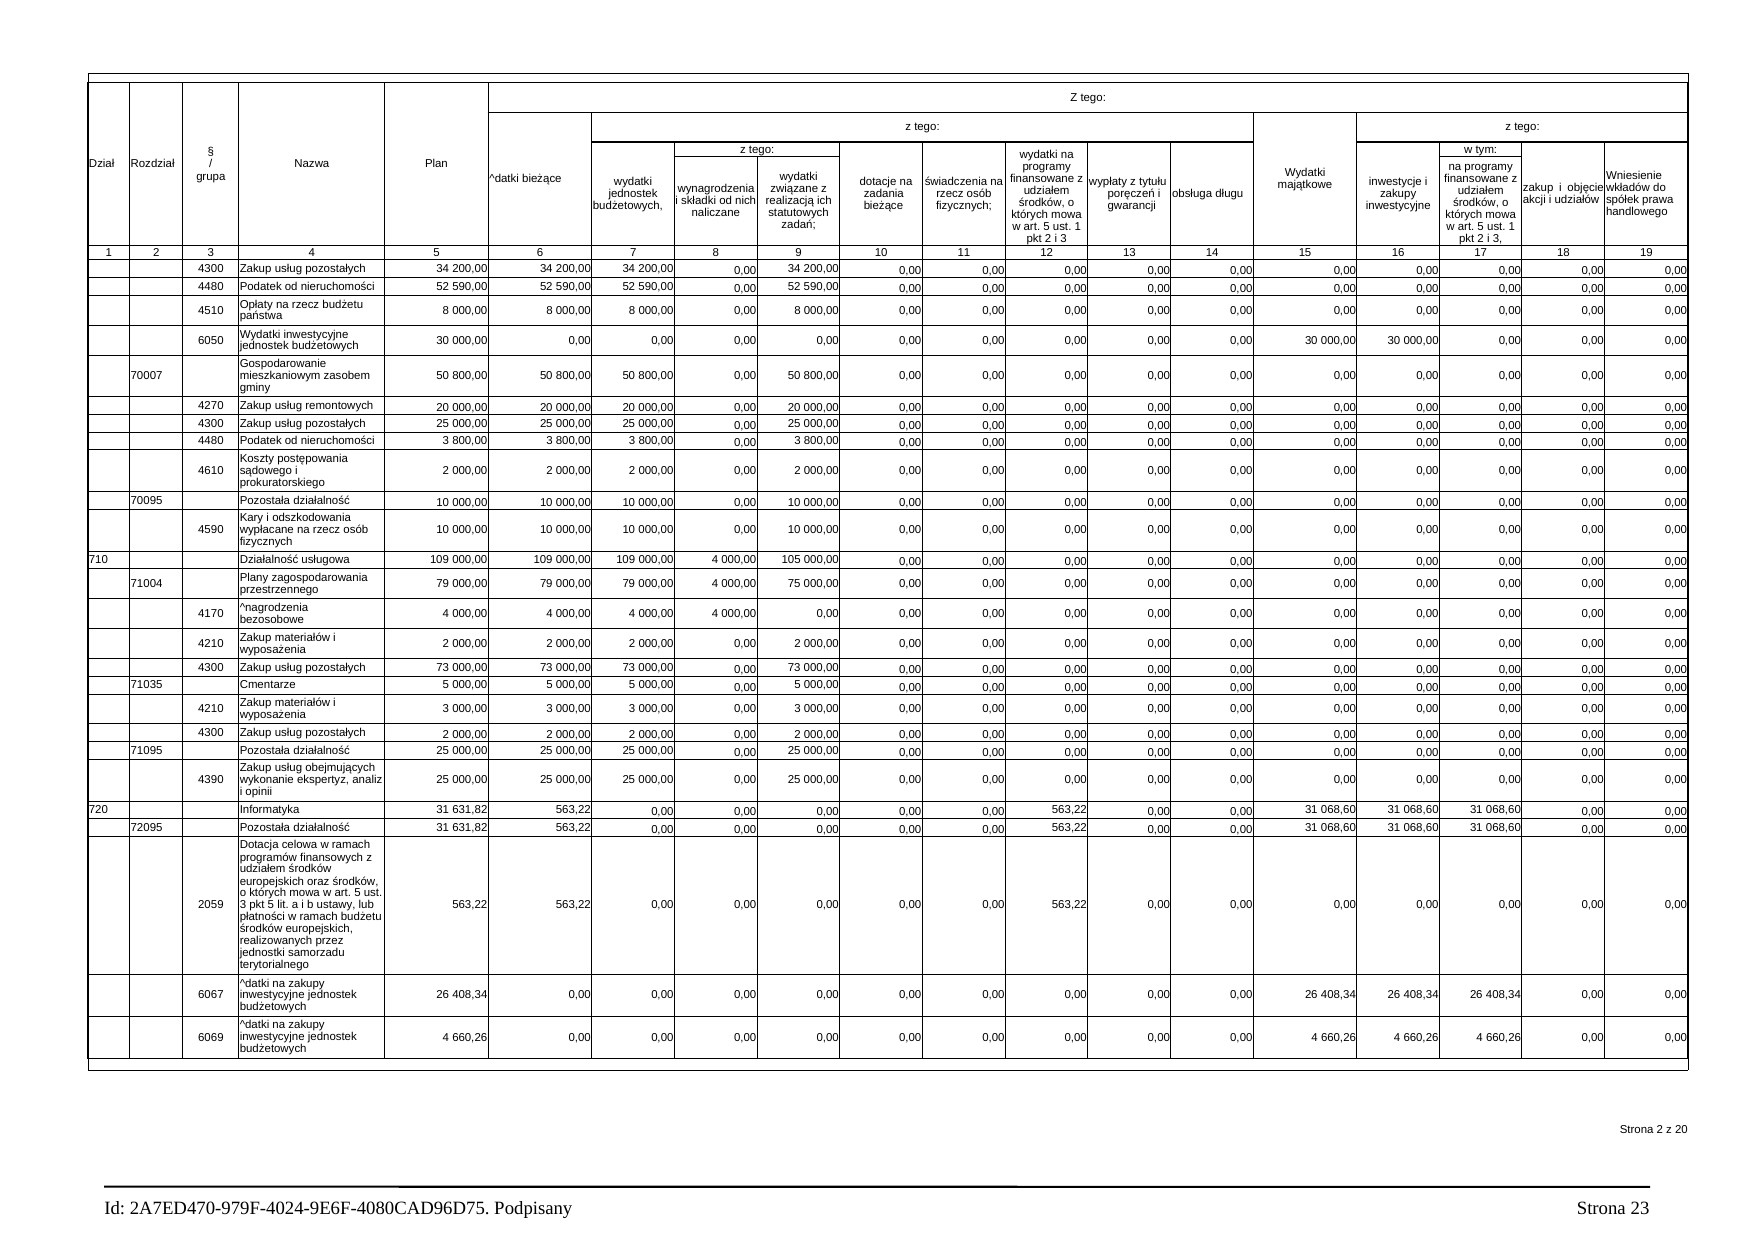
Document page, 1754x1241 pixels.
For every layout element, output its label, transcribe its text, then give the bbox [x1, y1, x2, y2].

table_cell 0,00 [840, 296, 922, 325]
table_cell 0,00 [1605, 677, 1687, 694]
table_cell [89, 659, 129, 676]
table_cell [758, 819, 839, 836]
table_cell 3 000,00 [385, 695, 488, 723]
table_cell 0,00 [923, 415, 1005, 432]
table_cell [183, 356, 238, 396]
table_cell 0,00 [1006, 724, 1087, 741]
table_cell 0,00 [840, 415, 922, 432]
table_cell 0,00 [1088, 510, 1170, 551]
table_cell 0,00 [1440, 433, 1521, 449]
table_cell 0,00 [675, 629, 757, 658]
table_cell 13 [1088, 246, 1170, 259]
table_cell 0,00 [1006, 260, 1087, 277]
table_cell 4 000,00 [385, 599, 488, 628]
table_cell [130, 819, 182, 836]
table_cell 0,00 [1522, 433, 1604, 449]
table_cell 3 800,00 [758, 433, 839, 449]
table_cell 0,00 [1006, 356, 1087, 396]
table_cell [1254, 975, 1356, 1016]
table_cell świadczenia na rzecz osób fizycznych; [923, 143, 1005, 245]
table_cell 10 000,00 [385, 510, 488, 551]
table_cell 0,00 [923, 742, 1005, 759]
table_cell 0,00 [1171, 397, 1253, 414]
table_cell 4270 [183, 397, 238, 414]
table_cell 0,00 [1522, 296, 1604, 325]
table_cell 0,00 [1440, 450, 1521, 491]
table_cell 10 000,00 [592, 510, 674, 551]
table_cell 0,00 [1006, 695, 1087, 723]
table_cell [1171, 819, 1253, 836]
table_cell 0,00 [1357, 415, 1439, 432]
table_cell 0,00 [1171, 510, 1253, 551]
table_header Dział [89, 83, 129, 245]
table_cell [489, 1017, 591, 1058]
table_cell 0,00 [1522, 492, 1604, 509]
table_cell 0,00 [1171, 659, 1253, 676]
table_cell 0,00 [1357, 724, 1439, 741]
table_cell 0,00 [923, 760, 1005, 801]
table_cell 0,00 [1006, 296, 1087, 325]
table_cell 0,00 [1254, 260, 1356, 277]
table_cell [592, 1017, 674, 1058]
table_cell 8 [675, 246, 757, 259]
table_cell 0,00 [1254, 569, 1356, 598]
table_cell wydatki związane z realizacją ich statutowych zadań; [758, 157, 839, 245]
table_cell 0,00 [840, 326, 922, 355]
table_cell Wydatki inwestycyjne jednostek budżetowych [239, 326, 384, 355]
table_cell 710 [89, 552, 129, 568]
table_cell 2 000,00 [385, 629, 488, 658]
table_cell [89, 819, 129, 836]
table_cell 0,00 [1357, 629, 1439, 658]
table_cell 0,00 [1006, 552, 1087, 568]
table_cell zakup i objęcie akcji i udziałów [1522, 143, 1604, 245]
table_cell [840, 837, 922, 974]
table_cell 25 000,00 [385, 415, 488, 432]
table_cell 79 000,00 [592, 569, 674, 598]
table_cell 0,00 [1254, 433, 1356, 449]
table_cell 0,00 [1522, 260, 1604, 277]
table_cell 0,00 [1440, 510, 1521, 551]
table_cell 75 000,00 [758, 569, 839, 598]
table_cell 0,00 [923, 569, 1005, 598]
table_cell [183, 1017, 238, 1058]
table_cell 0,00 [923, 260, 1005, 277]
table_cell 6 [489, 246, 591, 259]
table_cell 0,00 [1006, 492, 1087, 509]
table_cell 0,00 [1254, 296, 1356, 325]
table_cell 5 [385, 246, 488, 259]
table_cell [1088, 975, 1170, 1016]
table_cell 0,00 [1006, 415, 1087, 432]
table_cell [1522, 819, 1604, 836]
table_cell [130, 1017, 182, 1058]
table_cell Opłaty na rzecz budżetu państwa [239, 296, 384, 325]
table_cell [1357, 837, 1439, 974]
table_cell 71095 [130, 742, 182, 759]
table_cell [183, 569, 238, 598]
table_cell 0,00 [1440, 356, 1521, 396]
table_cell 0,00 [840, 677, 922, 694]
table_cell 0,00 [1440, 296, 1521, 325]
table_cell 79 000,00 [489, 569, 591, 598]
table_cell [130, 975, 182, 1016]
table_cell [130, 450, 182, 491]
table_cell 0,00 [840, 492, 922, 509]
table_cell 0,00 [1006, 278, 1087, 295]
table_cell 0,00 [675, 450, 757, 491]
table_cell [130, 415, 182, 432]
table_cell 0,00 [1254, 492, 1356, 509]
table_cell 2 [130, 246, 182, 259]
table_cell [130, 278, 182, 295]
table_cell 4210 [183, 695, 238, 723]
table_cell 0,00 [1088, 450, 1170, 491]
table_cell 0,00 [1357, 510, 1439, 551]
table_cell 0,00 [1006, 659, 1087, 676]
table_cell [183, 552, 238, 568]
table_cell 0,00 [1440, 260, 1521, 277]
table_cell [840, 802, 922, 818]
table_cell 0,00 [1440, 397, 1521, 414]
table_cell [183, 492, 238, 509]
table_cell 0,00 [675, 260, 757, 277]
table_cell 0,00 [840, 450, 922, 491]
table_cell 0,00 [1171, 760, 1253, 801]
table_cell 4 000,00 [489, 599, 591, 628]
table_cell 0,00 [489, 326, 591, 355]
table_cell 0,00 [923, 356, 1005, 396]
table_cell 0,00 [840, 659, 922, 676]
table_cell 3 000,00 [758, 695, 839, 723]
table_cell 0,00 [1522, 629, 1604, 658]
table_cell 10 000,00 [385, 492, 488, 509]
table_cell 3 000,00 [592, 695, 674, 723]
table_cell Zakup materiałów i wyposażenia [239, 695, 384, 723]
table_cell 0,00 [1522, 724, 1604, 741]
table_cell 0,00 [923, 552, 1005, 568]
table_cell 2 000,00 [592, 724, 674, 741]
table_cell Zakup usług pozostałych [239, 659, 384, 676]
table_cell 0,00 [923, 296, 1005, 325]
table_cell [89, 760, 129, 801]
table_cell 0,00 [1357, 296, 1439, 325]
table_cell 8 000,00 [758, 296, 839, 325]
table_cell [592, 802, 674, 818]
table_cell Zakup usług pozostałych [239, 415, 384, 432]
table_cell 19 [1605, 246, 1687, 259]
table_cell 5 000,00 [385, 677, 488, 694]
table_cell [89, 677, 129, 694]
table_cell 5 000,00 [758, 677, 839, 694]
table_cell 0,00 [1254, 677, 1356, 694]
table_cell 0,00 [675, 433, 757, 449]
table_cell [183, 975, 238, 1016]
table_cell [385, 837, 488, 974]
table_cell 52 590,00 [489, 278, 591, 295]
table_cell 0,00 [1605, 450, 1687, 491]
table_cell 0,00 [1006, 629, 1087, 658]
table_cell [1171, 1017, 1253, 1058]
table_cell [89, 415, 129, 432]
table_cell 0,00 [675, 724, 757, 741]
table_cell 0,00 [1254, 724, 1356, 741]
table_cell 0,00 [1440, 599, 1521, 628]
table_cell Podatek od nieruchomości [239, 433, 384, 449]
table_cell 1 [89, 246, 129, 259]
table_cell 10 [840, 246, 922, 259]
table_cell 0,00 [1357, 695, 1439, 723]
table_cell 0,00 [1171, 278, 1253, 295]
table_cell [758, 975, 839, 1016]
table_cell 109 000,00 [489, 552, 591, 568]
table_cell 0,00 [1171, 492, 1253, 509]
table_cell 0,00 [923, 629, 1005, 658]
table_cell 0,00 [840, 278, 922, 295]
table_cell Pozostała działalność [239, 492, 384, 509]
table_cell 0,00 [1088, 629, 1170, 658]
table_cell 109 000,00 [385, 552, 488, 568]
table_cell [130, 695, 182, 723]
table_cell 73 000,00 [758, 659, 839, 676]
table_cell 0,00 [675, 356, 757, 396]
table_cell 25 000,00 [592, 760, 674, 801]
table_cell Działalność usługowa [239, 552, 384, 568]
table_cell z tego: [592, 113, 1253, 141]
table_cell 0,00 [1006, 450, 1087, 491]
table_cell 0,00 [1171, 450, 1253, 491]
table_cell Gospodarowanie mieszkaniowym zasobem gminy [239, 356, 384, 396]
table_cell 25 000,00 [489, 742, 591, 759]
table_cell 0,00 [1088, 397, 1170, 414]
table_cell 0,00 [1605, 260, 1687, 277]
table_cell 0,00 [1171, 433, 1253, 449]
table_cell 4390 [183, 760, 238, 801]
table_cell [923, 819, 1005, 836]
table_cell [183, 677, 238, 694]
table_cell 0,00 [1357, 356, 1439, 396]
table_cell 0,00 [1357, 450, 1439, 491]
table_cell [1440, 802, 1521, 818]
table_cell 0,00 [1605, 742, 1687, 759]
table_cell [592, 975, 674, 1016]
table_cell 0,00 [1171, 695, 1253, 723]
table_cell 0,00 [1522, 569, 1604, 598]
table_header Plan [385, 83, 488, 245]
table_cell 0,00 [1440, 552, 1521, 568]
table_cell 0,00 [1522, 356, 1604, 396]
table_cell 0,00 [1605, 356, 1687, 396]
table_cell 0,00 [1088, 599, 1170, 628]
table_cell 0,00 [758, 326, 839, 355]
table_cell 0,00 [675, 296, 757, 325]
table_cell 30 000,00 [1357, 326, 1439, 355]
table_cell 0,00 [592, 326, 674, 355]
table_cell 0,00 [840, 397, 922, 414]
table_cell 34 200,00 [758, 260, 839, 277]
table_cell Zakup materiałów i wyposażenia [239, 629, 384, 658]
table_cell 0,00 [923, 724, 1005, 741]
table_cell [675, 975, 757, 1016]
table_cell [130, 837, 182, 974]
table_cell Zakup usług pozostałych [239, 724, 384, 741]
table_cell 34 200,00 [385, 260, 488, 277]
table_cell 2 000,00 [758, 629, 839, 658]
table_cell 0,00 [1522, 677, 1604, 694]
table_cell z tego: [1357, 113, 1687, 141]
table_cell 52 590,00 [385, 278, 488, 295]
table_cell 0,00 [1006, 433, 1087, 449]
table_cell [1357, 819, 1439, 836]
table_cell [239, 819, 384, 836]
table_cell [130, 802, 182, 818]
table_cell 4 [239, 246, 384, 259]
table_cell 0,00 [1088, 742, 1170, 759]
table_cell 0,00 [1357, 742, 1439, 759]
table_cell 2 000,00 [758, 724, 839, 741]
table_cell 0,00 [840, 599, 922, 628]
table_cell 0,00 [923, 510, 1005, 551]
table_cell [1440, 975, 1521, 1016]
table_cell 0,00 [1171, 629, 1253, 658]
table_cell 0,00 [1171, 415, 1253, 432]
table_cell [130, 659, 182, 676]
table_cell 25 000,00 [385, 760, 488, 801]
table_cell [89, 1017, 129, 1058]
table_cell 0,00 [1605, 326, 1687, 355]
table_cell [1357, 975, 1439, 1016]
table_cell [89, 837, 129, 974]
table_cell 0,00 [1254, 450, 1356, 491]
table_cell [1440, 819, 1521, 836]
table_cell 71004 [130, 569, 182, 598]
table_cell [89, 492, 129, 509]
table_cell [89, 629, 129, 658]
table_cell 20 000,00 [592, 397, 674, 414]
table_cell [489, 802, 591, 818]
table_cell 0,00 [1522, 415, 1604, 432]
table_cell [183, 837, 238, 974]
table_cell 20 000,00 [758, 397, 839, 414]
table_cell [89, 326, 129, 355]
table_cell 0,00 [923, 599, 1005, 628]
table_cell 0,00 [1171, 326, 1253, 355]
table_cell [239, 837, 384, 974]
table_cell 25 000,00 [758, 760, 839, 801]
table_cell 0,00 [1006, 397, 1087, 414]
table_cell 0,00 [1522, 659, 1604, 676]
table_cell 0,00 [1171, 742, 1253, 759]
table_cell 5 000,00 [489, 677, 591, 694]
table_cell wypłaty z tytułu poręczeń i gwarancji [1088, 143, 1170, 245]
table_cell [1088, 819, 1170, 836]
table_cell Zakup usług pozostałych [239, 260, 384, 277]
table_cell 25 000,00 [592, 415, 674, 432]
table_cell 0,00 [1440, 659, 1521, 676]
table_cell 34 200,00 [592, 260, 674, 277]
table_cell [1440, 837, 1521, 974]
table_cell 0,00 [840, 760, 922, 801]
table_cell 5 000,00 [592, 677, 674, 694]
table_cell Zakup usług obejmujących wykonanie ekspertyz, analiz i opinii [239, 760, 384, 801]
table_cell obsługa długu [1171, 143, 1253, 245]
table_cell 0,00 [1522, 760, 1604, 801]
table_cell 0,00 [1440, 760, 1521, 801]
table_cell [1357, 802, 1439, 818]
table_cell 0,00 [1006, 569, 1087, 598]
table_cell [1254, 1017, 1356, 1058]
table_cell Wniesienie wkładów do spółek prawa handlowego [1605, 143, 1687, 245]
table_cell 0,00 [1605, 695, 1687, 723]
table_cell 6050 [183, 326, 238, 355]
table_cell 8 000,00 [385, 296, 488, 325]
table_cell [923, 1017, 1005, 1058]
table_cell 0,00 [1605, 510, 1687, 551]
table_header Rozdział [130, 83, 182, 245]
table_cell 0,00 [1254, 599, 1356, 628]
table_cell 10 000,00 [758, 492, 839, 509]
table_cell [89, 296, 129, 325]
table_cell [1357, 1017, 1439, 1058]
table_cell 0,00 [1006, 677, 1087, 694]
table_cell 0,00 [1088, 356, 1170, 396]
table_cell 17 [1440, 246, 1521, 259]
table_cell 73 000,00 [385, 659, 488, 676]
table_cell 0,00 [675, 397, 757, 414]
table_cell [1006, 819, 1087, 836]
table_cell 0,00 [1522, 742, 1604, 759]
table_cell 50 800,00 [385, 356, 488, 396]
table_cell 16 [1357, 246, 1439, 259]
table_cell Pozostała działalność [239, 742, 384, 759]
table_cell 0,00 [1171, 356, 1253, 396]
table_cell 0,00 [1088, 492, 1170, 509]
table_cell z tego: [675, 143, 839, 156]
table_cell 0,00 [1605, 278, 1687, 295]
table_cell 0,00 [1171, 677, 1253, 694]
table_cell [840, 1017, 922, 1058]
table_cell 4210 [183, 629, 238, 658]
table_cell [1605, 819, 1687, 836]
table_cell 2 000,00 [592, 450, 674, 491]
table_cell 4610 [183, 450, 238, 491]
table_cell 0,00 [675, 492, 757, 509]
table_cell 0,00 [1088, 677, 1170, 694]
table_cell 7 [592, 246, 674, 259]
table_cell 0,00 [1254, 415, 1356, 432]
table_cell 73 000,00 [489, 659, 591, 676]
table_cell 73 000,00 [592, 659, 674, 676]
table_cell [183, 742, 238, 759]
table_cell 0,00 [1357, 552, 1439, 568]
table_cell 0,00 [1006, 760, 1087, 801]
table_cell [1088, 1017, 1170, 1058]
table_cell 50 800,00 [758, 356, 839, 396]
table_cell 14 [1171, 246, 1253, 259]
table_cell 25 000,00 [489, 760, 591, 801]
table_cell 0,00 [675, 659, 757, 676]
table_cell 0,00 [1440, 629, 1521, 658]
table_cell 0,00 [923, 695, 1005, 723]
table_cell Zakup usług remontowych [239, 397, 384, 414]
table_cell ^datki bieżące [489, 113, 591, 245]
table_cell 30 000,00 [385, 326, 488, 355]
table_cell 70095 [130, 492, 182, 509]
table_cell 79 000,00 [385, 569, 488, 598]
table_cell 0,00 [1357, 397, 1439, 414]
table_cell [130, 296, 182, 325]
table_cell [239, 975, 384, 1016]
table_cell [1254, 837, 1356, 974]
table_cell 4 000,00 [592, 599, 674, 628]
table_cell 0,00 [1254, 742, 1356, 759]
table_cell 0,00 [923, 433, 1005, 449]
table_cell [89, 450, 129, 491]
table_cell 0,00 [1522, 552, 1604, 568]
table_header Z tego: [489, 83, 1687, 112]
table_cell Plany zagospodarowania przestrzennego [239, 569, 384, 598]
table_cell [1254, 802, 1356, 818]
table_cell 2 000,00 [385, 450, 488, 491]
table_cell 8 000,00 [489, 296, 591, 325]
table_cell 0,00 [1171, 599, 1253, 628]
table_cell 34 200,00 [489, 260, 591, 277]
table_cell 2 000,00 [489, 724, 591, 741]
table_cell 25 000,00 [592, 742, 674, 759]
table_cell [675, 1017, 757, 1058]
table_cell 4480 [183, 433, 238, 449]
table_cell 0,00 [1088, 278, 1170, 295]
table_cell 0,00 [1088, 760, 1170, 801]
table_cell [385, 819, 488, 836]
table_cell 0,00 [1254, 659, 1356, 676]
table_cell 4300 [183, 260, 238, 277]
table_cell 4300 [183, 659, 238, 676]
table_cell [130, 760, 182, 801]
table_cell 50 800,00 [489, 356, 591, 396]
table_cell 4510 [183, 296, 238, 325]
table_cell 0,00 [1088, 260, 1170, 277]
table_cell 3 800,00 [592, 433, 674, 449]
table_cell 0,00 [1440, 492, 1521, 509]
table_cell [89, 278, 129, 295]
table_cell 105 000,00 [758, 552, 839, 568]
table_cell 4300 [183, 724, 238, 741]
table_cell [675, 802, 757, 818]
table_cell 0,00 [1440, 326, 1521, 355]
table_cell Podatek od nieruchomości [239, 278, 384, 295]
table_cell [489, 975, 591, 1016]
table_cell 0,00 [1171, 724, 1253, 741]
table_cell [89, 356, 129, 396]
table_cell 0,00 [1171, 569, 1253, 598]
table_cell 10 000,00 [758, 510, 839, 551]
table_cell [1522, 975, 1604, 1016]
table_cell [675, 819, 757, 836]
table_cell [130, 599, 182, 628]
table_cell 0,00 [1357, 260, 1439, 277]
table_cell 10 000,00 [489, 510, 591, 551]
table_cell Kary i odszkodowania wypłacane na rzecz osób fizycznych [239, 510, 384, 551]
table_cell [89, 742, 129, 759]
table_cell 0,00 [1522, 397, 1604, 414]
table_cell 0,00 [1006, 742, 1087, 759]
table_cell 25 000,00 [489, 415, 591, 432]
table_cell [130, 629, 182, 658]
table_cell 0,00 [1440, 742, 1521, 759]
table_cell 4480 [183, 278, 238, 295]
table_cell inwestycje i zakupy inwestycyjne [1357, 143, 1439, 245]
table_cell [89, 397, 129, 414]
table_cell 0,00 [1522, 695, 1604, 723]
table_cell 0,00 [923, 659, 1005, 676]
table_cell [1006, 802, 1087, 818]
table_cell 25 000,00 [758, 415, 839, 432]
table_cell Koszty postępowania sądowego i prokuratorskiego [239, 450, 384, 491]
table_cell 0,00 [1088, 659, 1170, 676]
table_cell 8 000,00 [592, 296, 674, 325]
table_cell 0,00 [1357, 278, 1439, 295]
table_cell w tym: [1440, 143, 1521, 156]
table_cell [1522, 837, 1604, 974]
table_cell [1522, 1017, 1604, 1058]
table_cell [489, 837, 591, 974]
table_cell 0,00 [840, 356, 922, 396]
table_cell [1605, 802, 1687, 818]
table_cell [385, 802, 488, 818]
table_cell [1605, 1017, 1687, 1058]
table_cell [89, 695, 129, 723]
table_cell 0,00 [1254, 278, 1356, 295]
table_cell 0,00 [1605, 433, 1687, 449]
table_cell [130, 724, 182, 741]
table_cell 0,00 [1254, 397, 1356, 414]
table_cell 109 000,00 [592, 552, 674, 568]
table_cell 0,00 [1254, 510, 1356, 551]
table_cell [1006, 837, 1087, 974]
table_cell 0,00 [1357, 677, 1439, 694]
table_cell 0,00 [1357, 433, 1439, 449]
table_cell [130, 260, 182, 277]
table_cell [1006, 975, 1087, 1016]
table_cell 0,00 [1254, 629, 1356, 658]
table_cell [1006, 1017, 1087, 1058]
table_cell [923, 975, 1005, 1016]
table_cell [89, 569, 129, 598]
table_cell 0,00 [1254, 760, 1356, 801]
table_cell 0,00 [1605, 629, 1687, 658]
table_cell 2 000,00 [385, 724, 488, 741]
table_cell 0,00 [1605, 492, 1687, 509]
table_cell [89, 599, 129, 628]
table_cell 0,00 [675, 760, 757, 801]
table_cell 0,00 [1006, 326, 1087, 355]
table_cell 0,00 [1605, 296, 1687, 325]
table_cell ^nagrodzenia bezosobowe [239, 599, 384, 628]
table_cell 0,00 [1357, 492, 1439, 509]
table_cell 4 000,00 [675, 552, 757, 568]
table_cell wynagrodzenia i składki od nich naliczane [675, 157, 757, 245]
table_cell 0,00 [1357, 569, 1439, 598]
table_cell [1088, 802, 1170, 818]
table_cell 0,00 [675, 415, 757, 432]
table_cell 12 [1006, 246, 1087, 259]
table_cell [130, 552, 182, 568]
table_cell 0,00 [1088, 415, 1170, 432]
table_cell 0,00 [1605, 552, 1687, 568]
table_cell 0,00 [1522, 510, 1604, 551]
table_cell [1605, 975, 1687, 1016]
table_cell 3 800,00 [489, 433, 591, 449]
table_cell [89, 260, 129, 277]
table_cell 0,00 [1171, 296, 1253, 325]
table_cell [130, 433, 182, 449]
table_cell 0,00 [923, 397, 1005, 414]
table_cell 0,00 [1522, 326, 1604, 355]
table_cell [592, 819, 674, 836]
table_cell 25 000,00 [385, 742, 488, 759]
table_cell 9 [758, 246, 839, 259]
table_cell 18 [1522, 246, 1604, 259]
table_cell 50 800,00 [592, 356, 674, 396]
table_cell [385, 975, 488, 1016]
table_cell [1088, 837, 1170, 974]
table_cell [130, 510, 182, 551]
table_cell 70007 [130, 356, 182, 396]
table_cell [130, 397, 182, 414]
table_header Nazwa [239, 83, 384, 245]
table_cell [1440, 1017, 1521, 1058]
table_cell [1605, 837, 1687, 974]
table_cell Cmentarze [239, 677, 384, 694]
table_cell 3 [183, 246, 238, 259]
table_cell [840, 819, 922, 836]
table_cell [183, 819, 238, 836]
table_cell 4 000,00 [675, 599, 757, 628]
table_cell 15 [1254, 246, 1356, 259]
table_cell 0,00 [1006, 510, 1087, 551]
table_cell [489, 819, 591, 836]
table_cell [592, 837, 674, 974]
table_cell 0,00 [1440, 724, 1521, 741]
table_cell 0,00 [758, 599, 839, 628]
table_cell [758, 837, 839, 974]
table_cell dotacje na zadania bieżące [840, 143, 922, 245]
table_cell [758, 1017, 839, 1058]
table_cell Wydatki majątkowe [1254, 113, 1356, 245]
table_cell 0,00 [1357, 599, 1439, 628]
table_cell 2 000,00 [758, 450, 839, 491]
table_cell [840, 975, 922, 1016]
table_cell 0,00 [1605, 760, 1687, 801]
table_cell 0,00 [1088, 569, 1170, 598]
table_cell 0,00 [923, 278, 1005, 295]
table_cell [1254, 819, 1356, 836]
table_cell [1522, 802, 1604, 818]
table_cell 0,00 [840, 695, 922, 723]
table_cell 0,00 [1440, 569, 1521, 598]
table_cell 0,00 [1605, 599, 1687, 628]
table_cell [89, 433, 129, 449]
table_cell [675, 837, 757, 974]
table_cell 0,00 [1254, 695, 1356, 723]
table_cell 0,00 [675, 677, 757, 694]
table_cell 0,00 [1088, 296, 1170, 325]
table_cell 0,00 [1440, 415, 1521, 432]
table_cell 0,00 [1357, 659, 1439, 676]
table_cell 0,00 [1605, 397, 1687, 414]
table_cell 0,00 [840, 552, 922, 568]
table_cell 4300 [183, 415, 238, 432]
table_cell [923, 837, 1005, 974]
table_cell 0,00 [1605, 724, 1687, 741]
table_cell 0,00 [923, 326, 1005, 355]
table_cell 20 000,00 [489, 397, 591, 414]
table_cell na programy finansowane z udziałem środków, o których mowa w art. 5 ust. 1 pkt 2 i 3, [1440, 157, 1521, 245]
table_cell 0,00 [1254, 552, 1356, 568]
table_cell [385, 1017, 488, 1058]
table_cell wydatki na programy finansowane z udziałem środków, o których mowa w art. 5 ust. 1 pkt 2 i 3 [1006, 143, 1087, 245]
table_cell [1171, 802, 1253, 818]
table_cell 0,00 [840, 742, 922, 759]
table_header § / grupa [183, 83, 238, 245]
table_cell 20 000,00 [385, 397, 488, 414]
table_cell 0,00 [1357, 760, 1439, 801]
table_cell 0,00 [1522, 599, 1604, 628]
table_cell 52 590,00 [592, 278, 674, 295]
table_cell 0,00 [1171, 552, 1253, 568]
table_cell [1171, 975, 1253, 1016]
table_cell 52 590,00 [758, 278, 839, 295]
table_cell 0,00 [1088, 724, 1170, 741]
table_cell 2 000,00 [489, 629, 591, 658]
table_cell Informatyka [239, 802, 384, 818]
table_cell 0,00 [1171, 260, 1253, 277]
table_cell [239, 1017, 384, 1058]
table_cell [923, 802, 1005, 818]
table_cell [89, 510, 129, 551]
table_cell 0,00 [675, 742, 757, 759]
table_cell 0,00 [840, 569, 922, 598]
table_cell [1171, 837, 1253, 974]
table_cell 25 000,00 [758, 742, 839, 759]
table_cell 0,00 [923, 677, 1005, 694]
table_cell 0,00 [840, 510, 922, 551]
table_cell 0,00 [675, 510, 757, 551]
table_cell 0,00 [1605, 415, 1687, 432]
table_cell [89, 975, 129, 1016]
table_cell 3 000,00 [489, 695, 591, 723]
table_cell 2 000,00 [592, 629, 674, 658]
table_cell 0,00 [1605, 659, 1687, 676]
table_cell 0,00 [840, 629, 922, 658]
table_cell 0,00 [1605, 569, 1687, 598]
table_cell 4 000,00 [675, 569, 757, 598]
table_cell 0,00 [840, 724, 922, 741]
table_cell 0,00 [675, 695, 757, 723]
table_cell 720 [89, 802, 129, 818]
text Strona 2 z 20 [88, 1123, 1688, 1136]
table_cell 0,00 [1088, 552, 1170, 568]
table_cell 0,00 [1088, 695, 1170, 723]
table_cell 0,00 [1254, 356, 1356, 396]
table_cell 0,00 [675, 278, 757, 295]
table_cell 11 [923, 246, 1005, 259]
table_cell 0,00 [1440, 278, 1521, 295]
table_cell [89, 724, 129, 741]
table_cell 0,00 [1440, 677, 1521, 694]
table_cell 71035 [130, 677, 182, 694]
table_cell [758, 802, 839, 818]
table_cell [183, 802, 238, 818]
table_cell 0,00 [840, 433, 922, 449]
table_cell 0,00 [1522, 278, 1604, 295]
table_cell 0,00 [840, 260, 922, 277]
table_cell 0,00 [923, 492, 1005, 509]
table_cell [130, 326, 182, 355]
table_cell 0,00 [1522, 450, 1604, 491]
table_cell 0,00 [1006, 599, 1087, 628]
table_cell 4170 [183, 599, 238, 628]
table_cell 30 000,00 [1254, 326, 1356, 355]
table_cell 10 000,00 [489, 492, 591, 509]
table_cell 0,00 [675, 326, 757, 355]
table_cell 0,00 [1440, 695, 1521, 723]
table_cell 3 800,00 [385, 433, 488, 449]
table_cell 10 000,00 [592, 492, 674, 509]
table_cell 2 000,00 [489, 450, 591, 491]
table_cell 0,00 [923, 450, 1005, 491]
table_cell 0,00 [1088, 433, 1170, 449]
table_cell 4590 [183, 510, 238, 551]
table_cell wydatki jednostek budżetowych, [592, 143, 674, 245]
table_cell 0,00 [1088, 326, 1170, 355]
